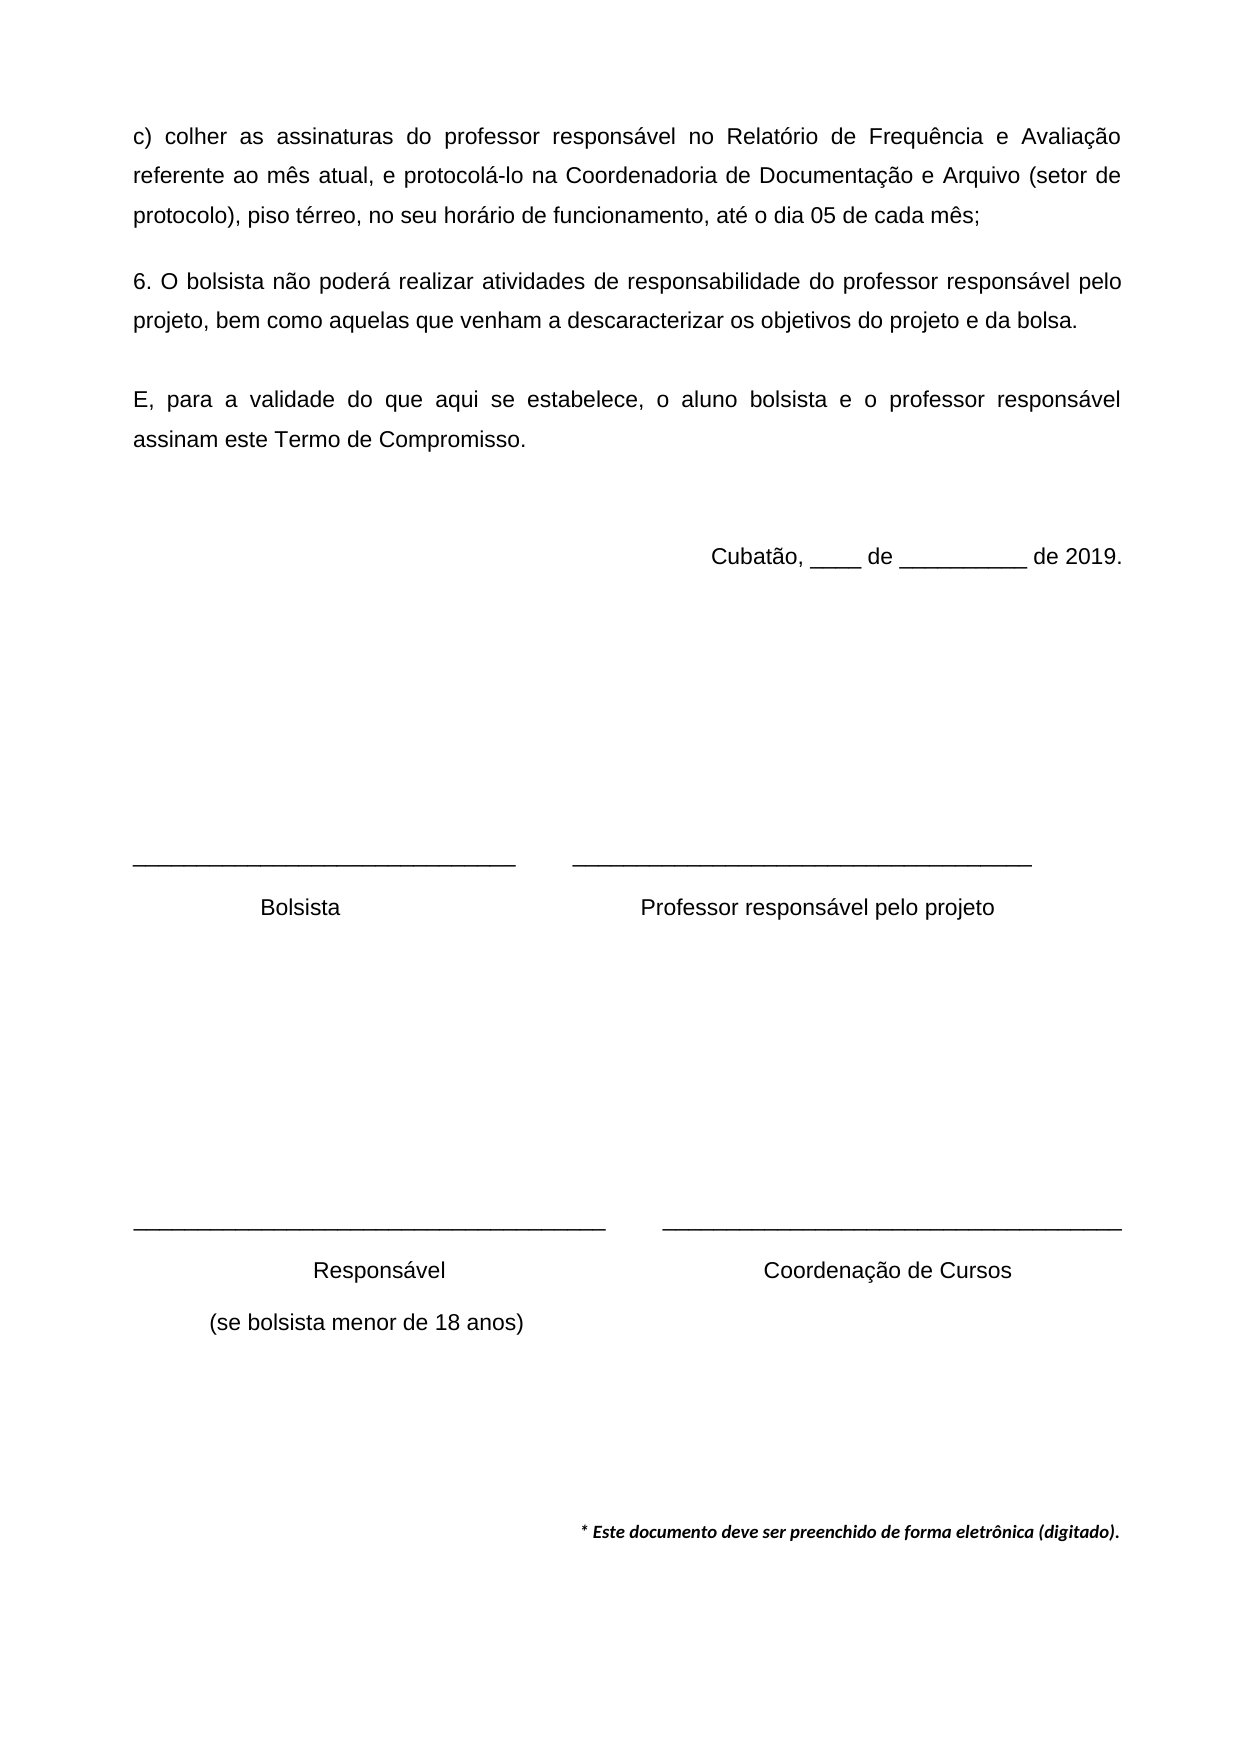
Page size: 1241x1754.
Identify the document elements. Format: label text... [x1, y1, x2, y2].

text Cubatão, ____ de __________ de 2019. [133, 543, 1122, 569]
text E, para a validade do que aqui se estabelece, o aluno bolsista e o professor responsável assinam este Termo de Compromisso. [133, 386, 1122, 452]
text Bolsista Professor responsável pelo projeto [133, 893, 1122, 920]
text ______________________________ ____________________________________ [133, 841, 1122, 868]
text Responsável Coordenação de Cursos [133, 1257, 1122, 1284]
text (se bolsista menor de 18 anos) [133, 1309, 1122, 1336]
text _____________________________________ ____________________________________ [133, 1205, 1122, 1232]
text * Este documento deve ser preenchido de forma eletrônica (digitado). [133, 1520, 1122, 1543]
text c) colher as assinaturas do professor responsável no Relatório de Frequência e Avaliação referente ao mês atual, e protocolá-lo na Coordenadoria de Documentação e Arquivo (setor de protocolo), piso térreo, no seu horário de funcionamento, até o dia 05 de cada mês; [133, 123, 1122, 228]
text 6. O bolsista não poderá realizar atividades de responsabilidade do professor responsável pelo projeto, bem como aquelas que venham a descaracterizar os objetivos do projeto e da bolsa. [133, 268, 1122, 333]
